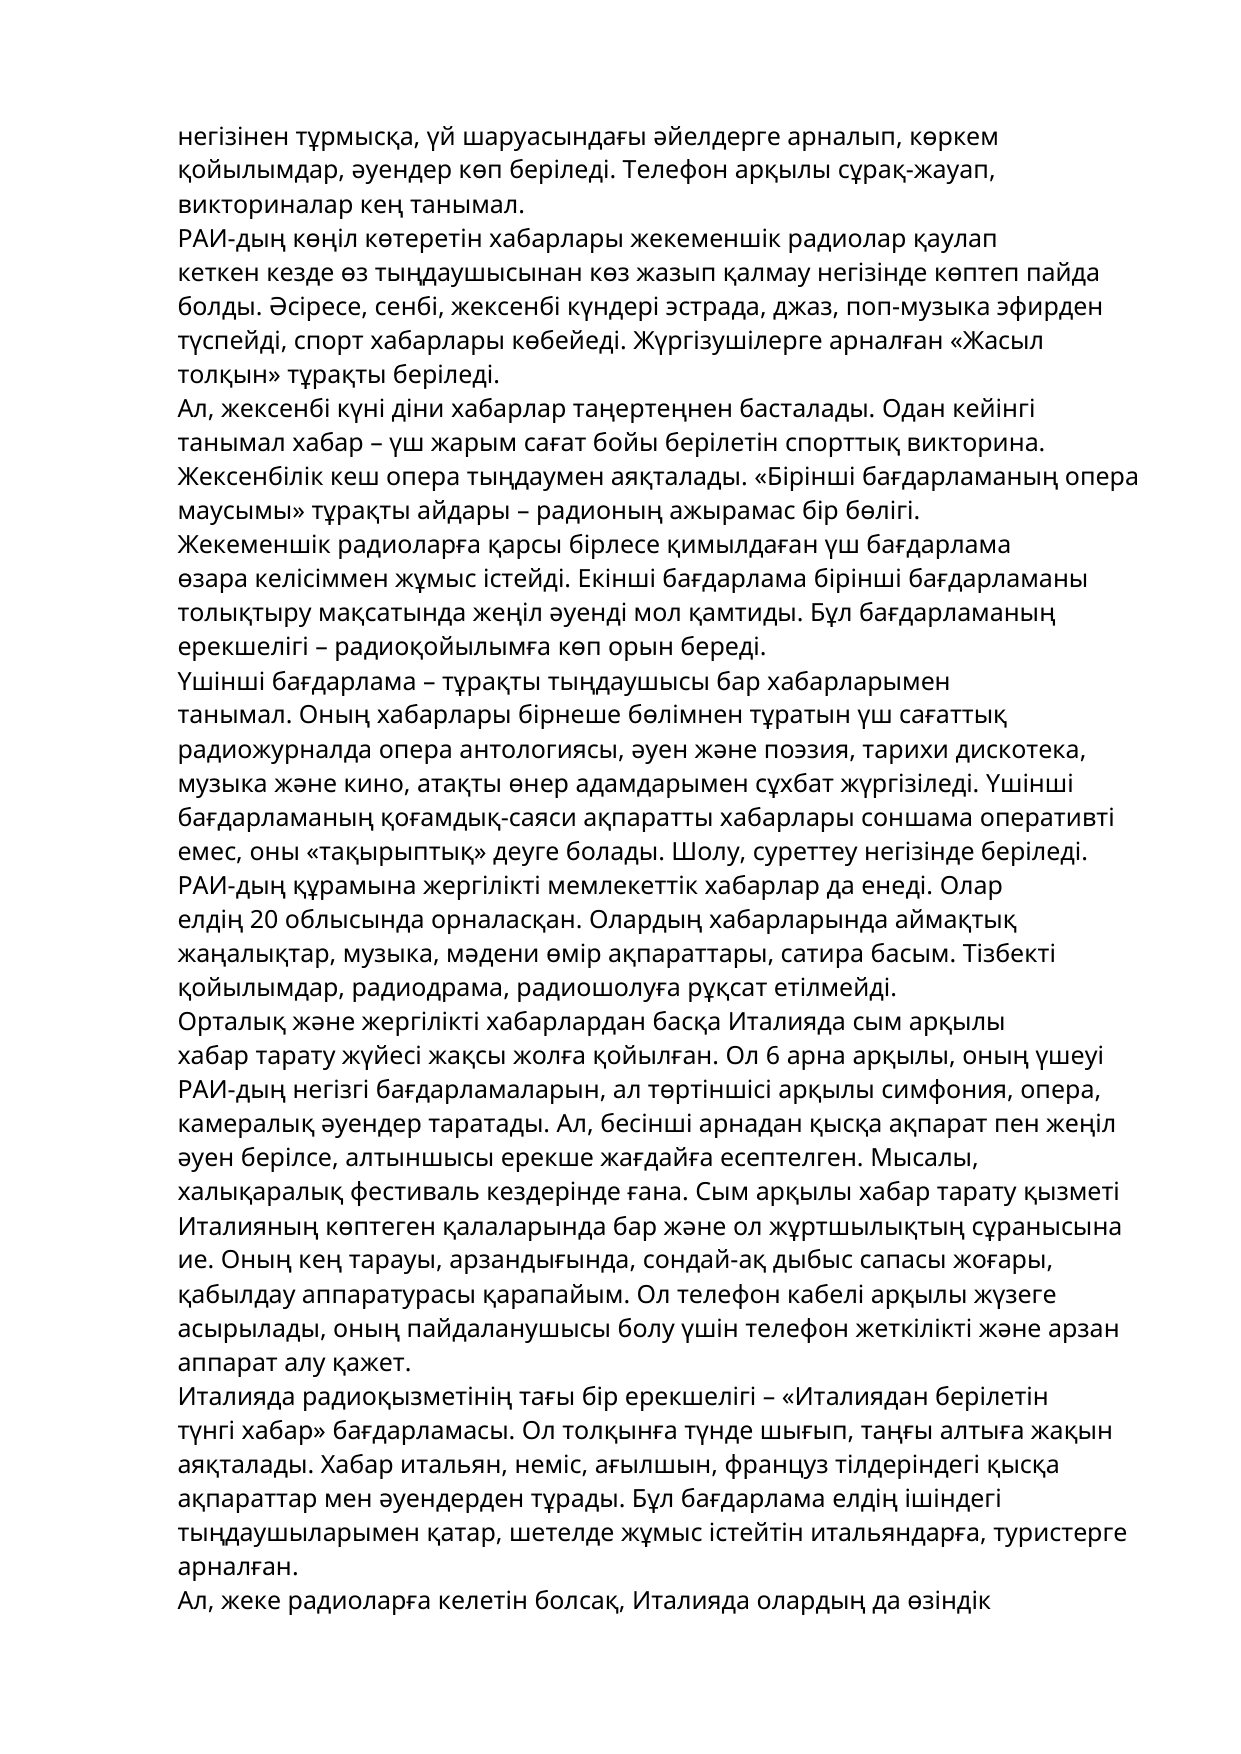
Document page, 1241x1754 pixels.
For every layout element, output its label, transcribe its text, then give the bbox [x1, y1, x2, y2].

text қабылдау аппаратурасы қарапайым. Ол телефон кабелі арқылы жүзеге [177, 1276, 1152, 1310]
text түнгі хабар» бағдарламасы. Ол толқынға түнде шығып, таңғы алтыға жақын [177, 1412, 1152, 1447]
text кеткен кезде өз тыңдаушысынан көз жазып қалмау негізінде көптеп пайда [177, 254, 1152, 288]
text Италияда радиоқызметінің тағы бір ерекшелігі – «Италиядан берілетін [177, 1378, 1152, 1412]
text өзара келісіммен жұмыс істейді. Екінші бағдарлама бірінші бағдарламаны [177, 561, 1152, 595]
text танымал. Оның хабарлары бірнеше бөлімнен тұратын үш сағаттық [177, 697, 1152, 731]
text толықтыру мақсатында жеңіл әуенді мол қамтиды. Бұл бағдарламаның [177, 595, 1152, 629]
text Ал, жеке радиоларға келетін болсақ, Италияда олардың да өзіндік [177, 1583, 1152, 1617]
text әуен берілсе, алтыншысы ерекше жағдайға есептелген. Мысалы, [177, 1140, 1152, 1174]
text халықаралық фестиваль кездерінде ғана. Сым арқылы хабар тарату қызметі [177, 1174, 1152, 1208]
text ақпараттар мен әуендерден тұрады. Бұл бағдарлама елдің ішіндегі [177, 1481, 1152, 1515]
text танымал хабар – үш жарым сағат бойы берілетін спорттық викторина. [177, 425, 1152, 459]
text тыңдаушыларымен қатар, шетелде жұмыс істейтін итальяндарға, туристерге [177, 1515, 1152, 1549]
text асырылады, оның пайдаланушысы болу үшін телефон жеткілікті және арзан [177, 1310, 1152, 1344]
text РАИ-дың көңіл көтеретін хабарлары жекеменшік радиолар қаулап [177, 220, 1152, 254]
text қойылымдар, радиодрама, радиошолуға рұқсат етілмейді. [177, 970, 1152, 1004]
text викториналар кең танымал. [177, 186, 1152, 220]
text РАИ-дың негізгі бағдарламаларын, ал төртіншісі арқылы симфония, опера, [177, 1072, 1152, 1106]
text радиожурналда опера антологиясы, әуен және поэзия, тарихи дискотека, [177, 731, 1152, 765]
text Орталық және жергілікті хабарлардан басқа Италияда сым арқылы [177, 1004, 1152, 1038]
text Ал, жексенбі күні діни хабарлар таңертеңнен басталады. Одан кейінгі [177, 391, 1152, 425]
text қойылымдар, әуендер көп беріледі. Телефон арқылы сұрақ-жауап, [177, 152, 1152, 186]
text болды. Әсіресе, сенбі, жексенбі күндері эстрада, джаз, поп-музыка эфирден [177, 288, 1152, 322]
text Италияның көптеген қалаларында бар және ол жұртшылықтың сұранысына [177, 1208, 1152, 1242]
text арналған. [177, 1549, 1152, 1583]
text түспейді, спорт хабарлары көбейеді. Жүргізушілерге арналған «Жасыл [177, 322, 1152, 357]
text аппарат алу қажет. [177, 1344, 1152, 1378]
text емес, оны «тақырыптық» деуге болады. Шолу, суреттеу негізінде беріледі. [177, 833, 1152, 867]
text Жекеменшік радиоларға қарсы бірлесе қимылдаған үш бағдарлама [177, 527, 1152, 561]
text хабар тарату жүйесі жақсы жолға қойылған. Ол 6 арна арқылы, оның үшеуі [177, 1038, 1152, 1072]
text жаңалықтар, музыка, мәдени өмір ақпараттары, сатира басым. Тізбекті [177, 936, 1152, 970]
text бағдарламаның қоғамдық-саяси ақпаратты хабарлары соншама оперативті [177, 799, 1152, 833]
text аяқталады. Хабар итальян, неміс, ағылшын, француз тілдеріндегі қысқа [177, 1447, 1152, 1481]
text РАИ-дың құрамына жергілікті мемлекеттік хабарлар да енеді. Олар [177, 867, 1152, 902]
text елдің 20 облысында орналасқан. Олардың хабарларында аймақтық [177, 902, 1152, 936]
text музыка және кино, атақты өнер адамдарымен сұхбат жүргізіледі. Үшінші [177, 765, 1152, 799]
text ие. Оның кең тарауы, арзандығында, сондай-ақ дыбыс сапасы жоғары, [177, 1242, 1152, 1276]
text толқын» тұрақты беріледі. [177, 357, 1152, 391]
text Жексенбілік кеш опера тыңдаумен аяқталады. «Бірінші бағдарламаның опера [177, 459, 1152, 493]
text маусымы» тұрақты айдары – радионың ажырамас бір бөлігі. [177, 493, 1152, 527]
text Үшінші бағдарлама – тұрақты тыңдаушысы бар хабарларымен [177, 663, 1152, 697]
text негізінен тұрмысқа, үй шаруасындағы әйелдерге арналып, көркем [177, 118, 1152, 152]
text ерекшелігі – радиоқойылымға көп орын береді. [177, 629, 1152, 663]
text камералық әуендер таратады. Ал, бесінші арнадан қысқа ақпарат пен жеңіл [177, 1106, 1152, 1140]
